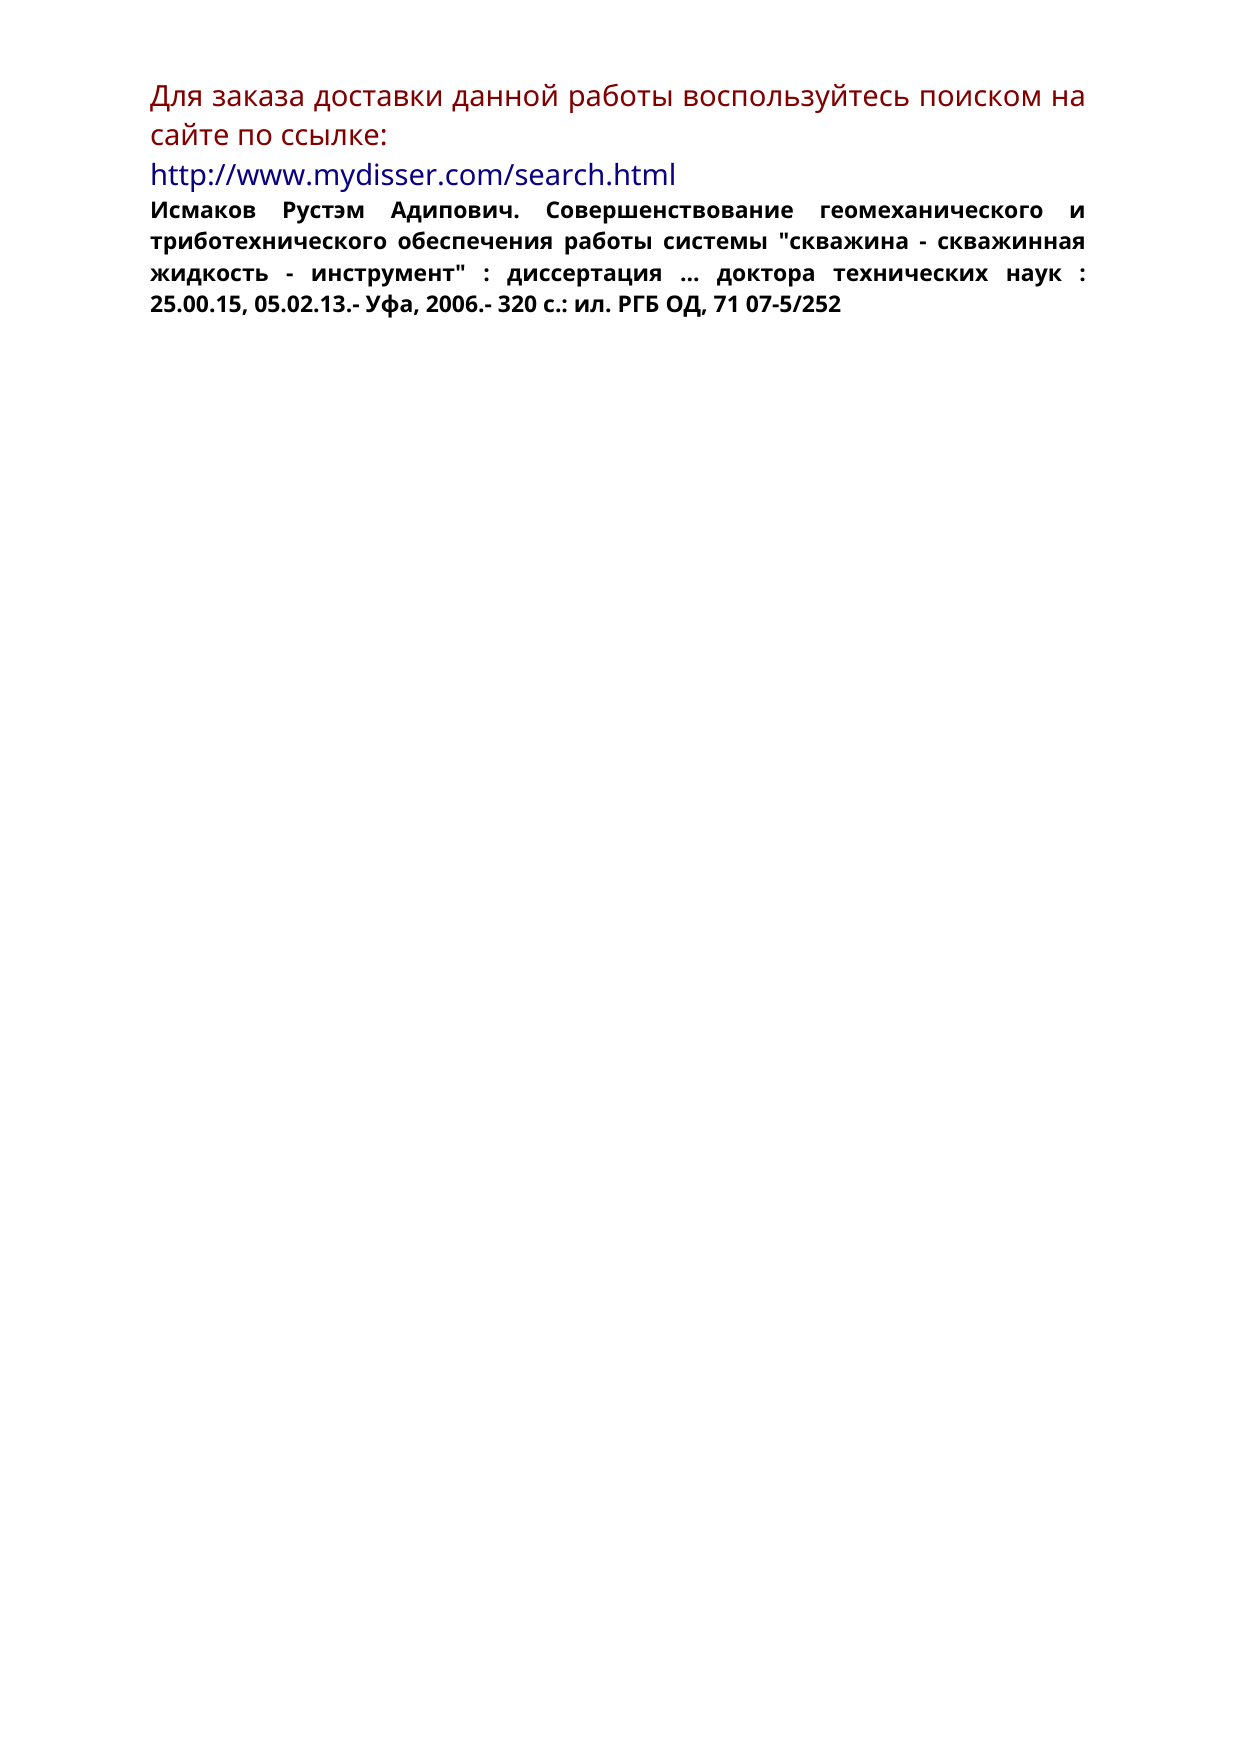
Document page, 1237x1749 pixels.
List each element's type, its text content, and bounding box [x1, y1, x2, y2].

text Исмаков Рустэм Адипович. Совершенствование геомеханического и триботехнического обеспечения работы системы "скважина - скважинная жидкость - инструмент" : диссертация ... доктора технических наук : 25.00.15, 05.02.13.- Уфа, 2006.- 320 с.: ил. РГБ ОД, 71 07-5/252 [150, 194, 1086, 319]
